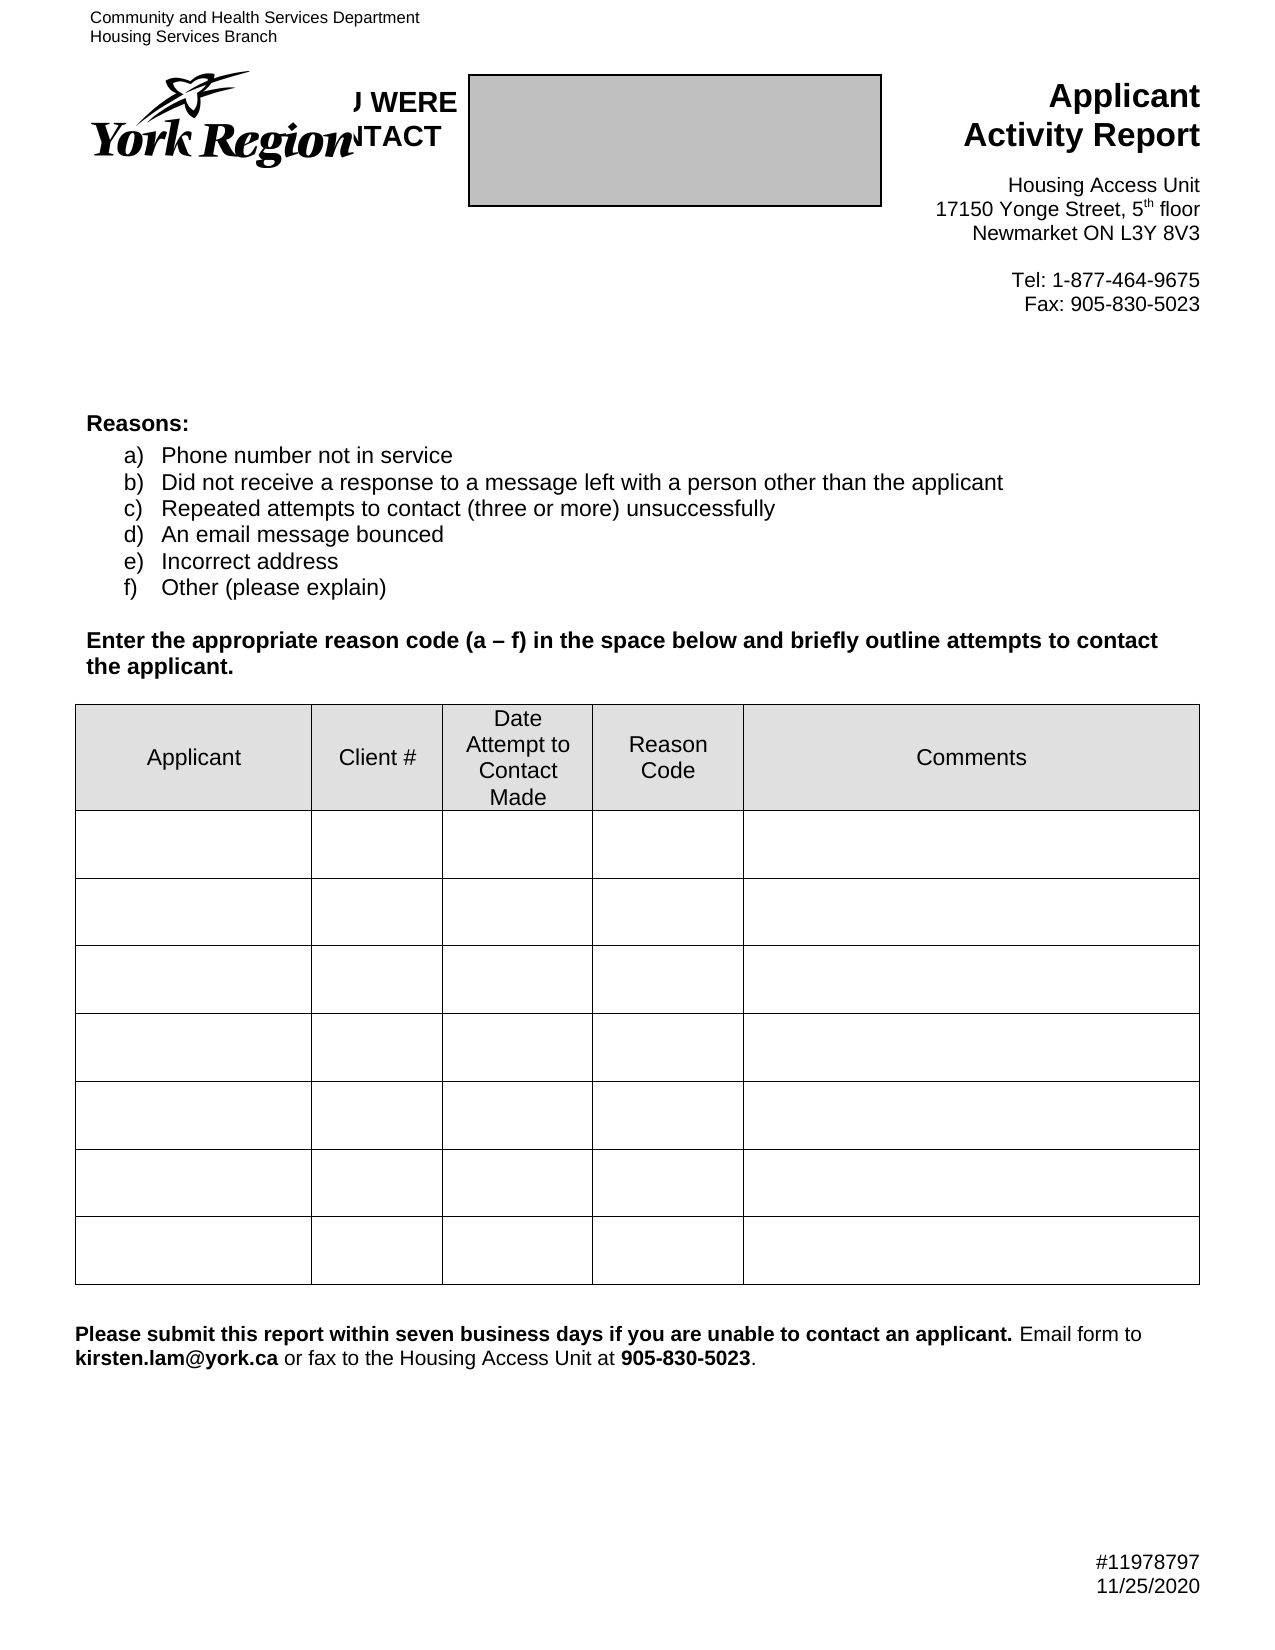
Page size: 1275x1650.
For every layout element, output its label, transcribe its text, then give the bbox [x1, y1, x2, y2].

table_cell [744, 1217, 1199, 1284]
table_cell [76, 1082, 311, 1148]
table_cell [312, 1217, 442, 1284]
table_cell [744, 946, 1199, 1013]
table_cell [593, 1014, 743, 1081]
table_cell Phone number not in service Did not receive a response to a message left with a person other than the applicant Repeated attempts to contact (three or more) unsuccessfully An email message bounced Incorrect address Other (please explain) Enter the appropriate reason code (a – f) in the space below and briefly outline attempts to contact the applicant. [75, 442, 1200, 679]
table_cell [443, 811, 592, 878]
table_cell [593, 1217, 743, 1284]
table_cell [593, 1082, 743, 1148]
table_header Comments [744, 705, 1199, 810]
table_cell [76, 811, 311, 878]
table_cell [443, 1150, 592, 1216]
table_header Client # [312, 705, 442, 810]
table_cell [593, 946, 743, 1013]
table_cell [744, 1082, 1199, 1148]
table_cell [312, 1014, 442, 1081]
table_cell [744, 879, 1199, 945]
table_cell [76, 1150, 311, 1216]
table_cell [76, 946, 311, 1013]
table_header Date Attempt to Contact Made [443, 705, 592, 810]
table_cell [744, 811, 1199, 878]
table_header Reasons: [75, 410, 1200, 442]
picture [91, 71, 354, 168]
table_cell [76, 879, 311, 945]
table_cell [443, 879, 592, 945]
table_cell [312, 811, 442, 878]
table_cell [312, 946, 442, 1013]
table_cell [744, 1150, 1199, 1216]
table_cell [593, 879, 743, 945]
table_cell [312, 1082, 442, 1148]
table_cell [744, 1014, 1199, 1081]
table_header Reason Code [593, 705, 743, 810]
table_cell [443, 1014, 592, 1081]
table_header Applicant [76, 705, 311, 810]
table_cell [443, 1082, 592, 1148]
table_cell [76, 1014, 311, 1081]
table_cell [312, 879, 442, 945]
table_cell [593, 811, 743, 878]
table_cell [76, 1217, 311, 1284]
table_cell [593, 1150, 743, 1216]
table_cell [312, 1150, 442, 1216]
text Please submit this report within seven business days if you are unable to contact an applicant. Email form to kirsten.lam@york.ca or fax to the Housing Access Unit at 905-830-5023. [75, 1321, 1200, 1369]
table_cell [443, 946, 592, 1013]
table_cell [443, 1217, 592, 1284]
